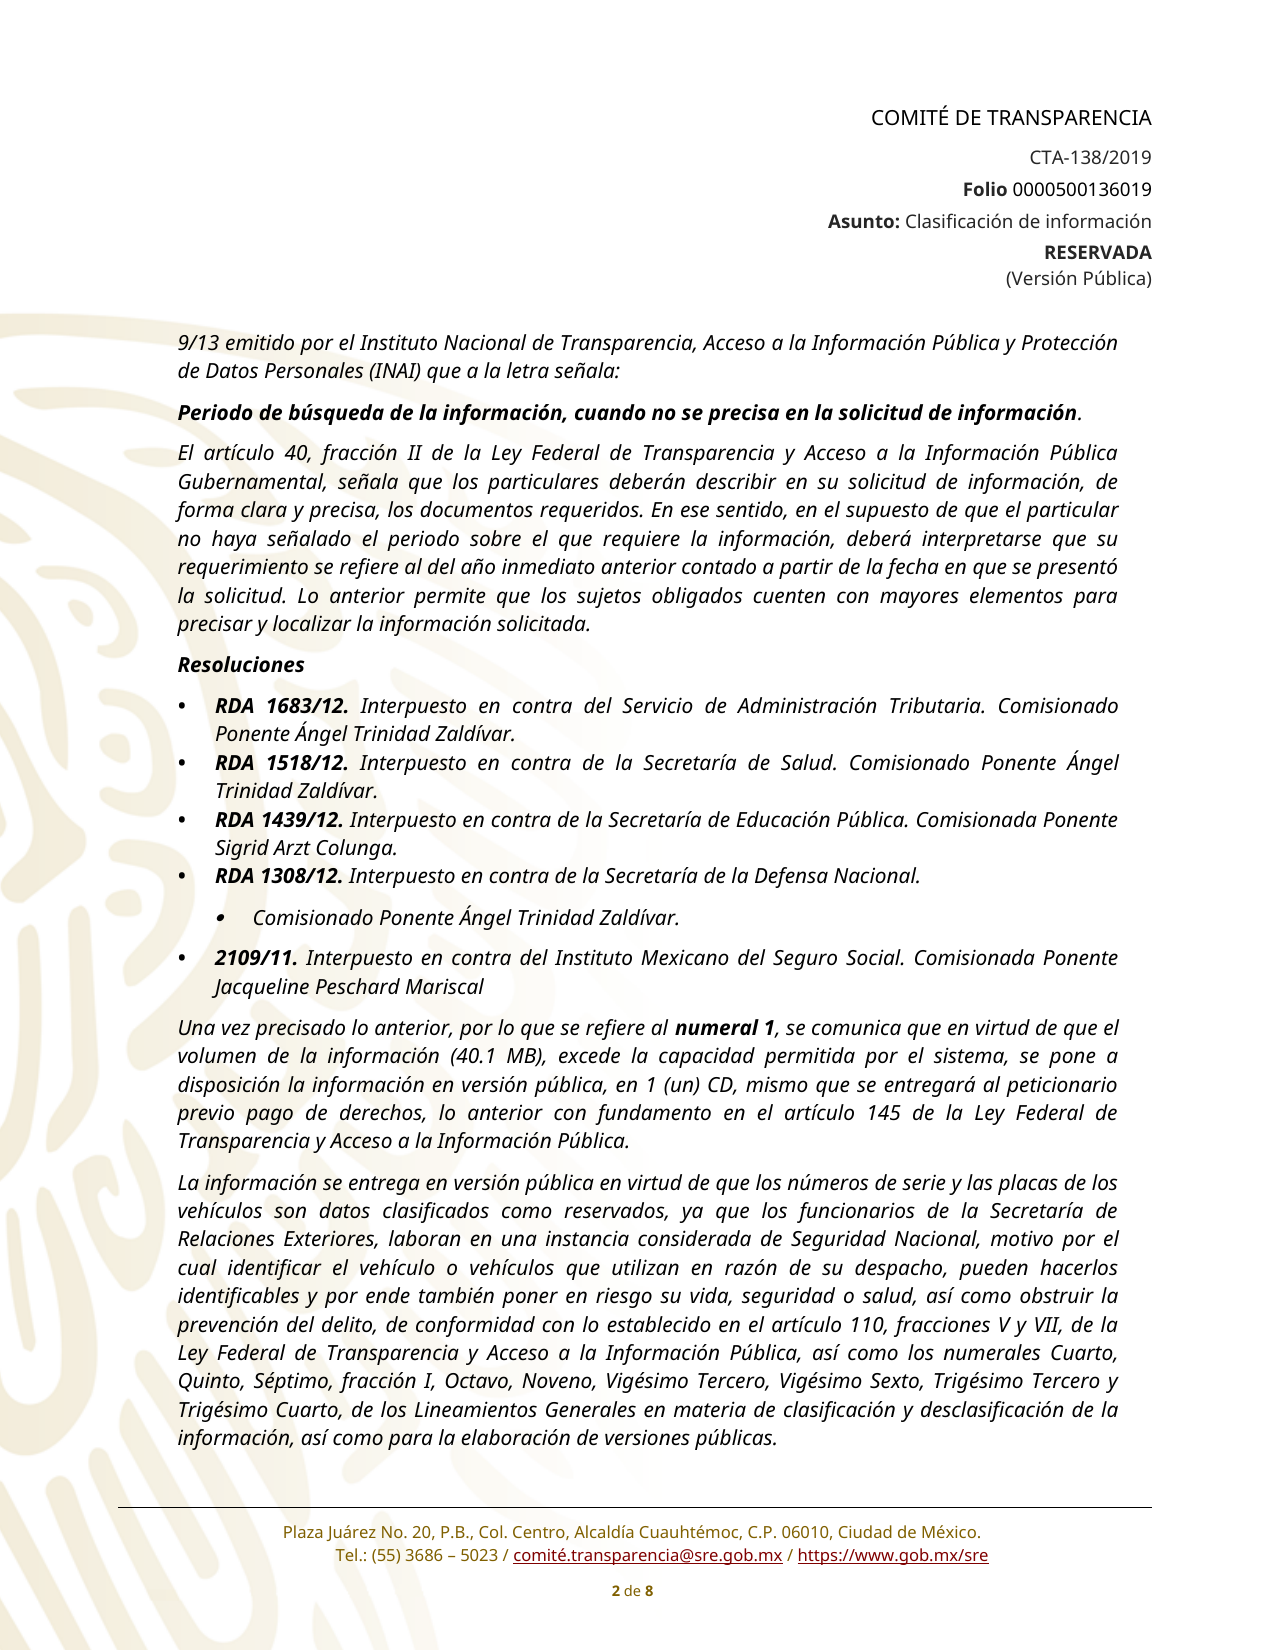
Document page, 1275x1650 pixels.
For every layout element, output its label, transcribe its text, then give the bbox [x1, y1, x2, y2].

list RDA 1518/12. Interpuesto en contra de la Secretaría de Salud. Comisionado Ponente Ángel Trinidad Zaldívar. [177, 748, 1122, 805]
list RDA 1683/12. Interpuesto en contra del Servicio de Administración Tributaria. Comisionado Ponente Ángel Trinidad Zaldívar. [177, 691, 1122, 748]
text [177, 328, 1122, 385]
list RDA 1308/12. Interpuesto en contra de la Secretaría de la Defensa Nacional. [177, 862, 1122, 890]
list Comisionado Ponente Ángel Trinidad Zaldívar. [215, 903, 1122, 931]
text Periodo de búsqueda de la información, cuando no se precisa en la solicitud de información. [177, 398, 1122, 426]
list 2109/11. Interpuesto en contra del Instituto Mexicano del Seguro Social. Comisionada Ponente Jacqueline Peschard Mariscal [177, 943, 1122, 1000]
text Una vez precisado lo anterior, por lo que se refiere al numeral 1, se comunica que en virtud de que el volumen de la información (40.1 MB), excede la capacidad permitida por el sistema, se pone a disposición la información en versión pública, en 1 (un) CD, mismo que se entregará al peticionario previo pago de derechos, lo anterior con fundamento en el artículo 145 de la Ley Federal de Transparencia y Acceso a la Información Pública. [177, 1013, 1122, 1155]
text El artículo 40, fracción II de la Ley Federal de Transparencia y Acceso a la Información Pública Gubernamental, señala que los particulares deberán describir en su solicitud de información, de forma clara y precisa, los documentos requeridos. En ese sentido, en el supuesto de que el particular no haya señalado el periodo sobre el que requiere la información, deberá interpretarse que su requerimiento se refiere al del año inmediato anterior contado a partir de la fecha en que se presentó la solicitud. Lo anterior permite que los sujetos obligados cuenten con mayores elementos para precisar y localizar la información solicitada. [177, 438, 1122, 638]
text La información se entrega en versión pública en virtud de que los números de serie y las placas de los vehículos son datos clasificados como reservados, ya que los funcionarios de la Secretaría de Relaciones Exteriores, laboran en una instancia considerada de Seguridad Nacional, motivo por el cual identificar el vehículo o vehículos que utilizan en razón de su despacho, pueden hacerlos identificables y por ende también poner en riesgo su vida, seguridad o salud, así como obstruir la prevención del delito, de conformidad con lo establecido en el artículo 110, fracciones V y VII, de la Ley Federal de Transparencia y Acceso a la Información Pública, así como los numerales Cuarto, Quinto, Séptimo, fracción I, Octavo, Noveno, Vigésimo Tercero, Vigésimo Sexto, Trigésimo Tercero y Trigésimo Cuarto, de los Lineamientos Generales en materia de clasificación y desclasificación de la información, así como para la elaboración de versiones públicas. [177, 1168, 1122, 1452]
picture [0, 20, 1275, 1650]
list RDA 1439/12. Interpuesto en contra de la Secretaría de Educación Pública. Comisionada Ponente Sigrid Arzt Colunga. [177, 805, 1122, 862]
text Resoluciones [177, 650, 1122, 678]
